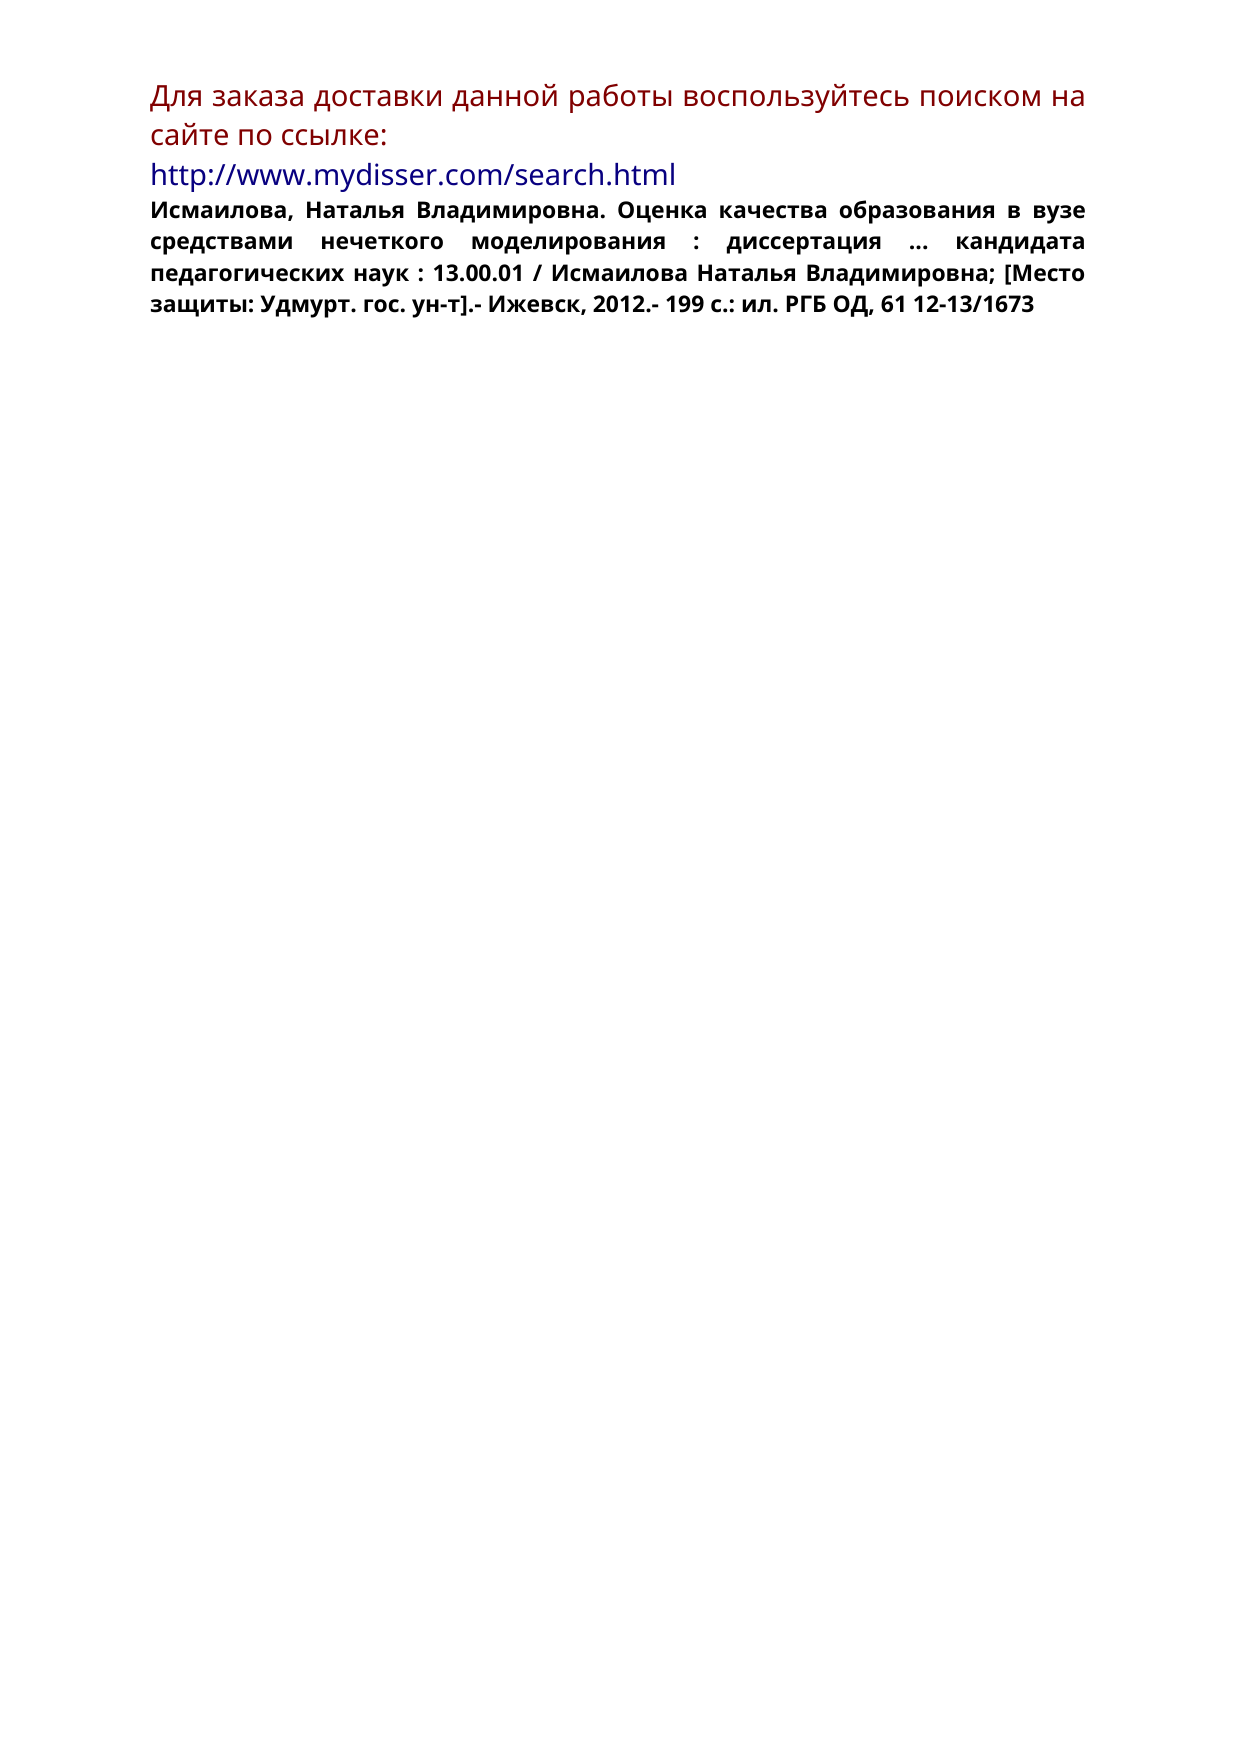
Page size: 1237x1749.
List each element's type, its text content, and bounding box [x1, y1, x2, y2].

text Исмаилова, Наталья Владимировна. Оценка качества образования в вузе средствами нечеткого моделирования : диссертация ... кандидата педагогических наук : 13.00.01 / Исмаилова Наталья Владимировна; [Место защиты: Удмурт. гос. ун-т].- Ижевск, 2012.- 199 с.: ил. РГБ ОД, 61 12-13/1673 [150, 194, 1086, 319]
